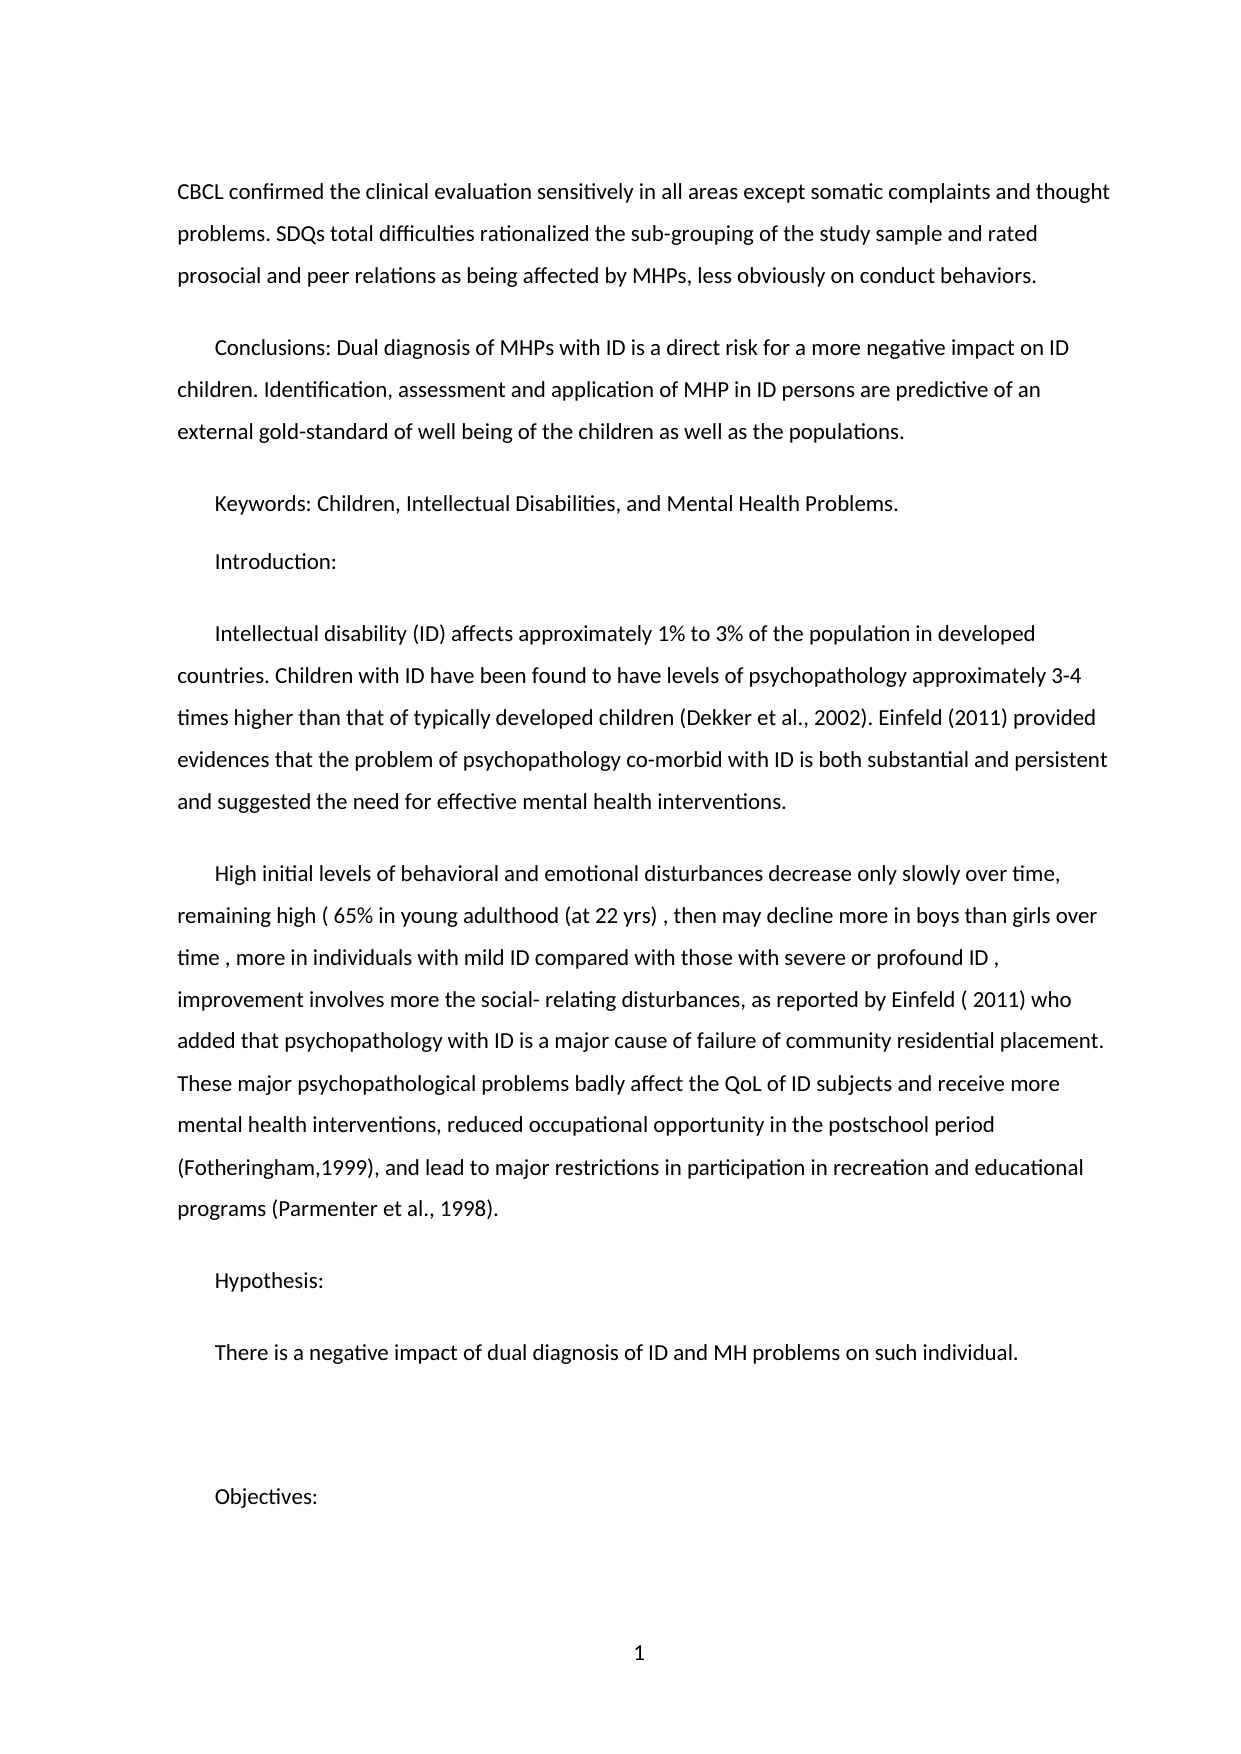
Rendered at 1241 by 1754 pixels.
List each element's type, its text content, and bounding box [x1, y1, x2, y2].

text Hypothesis: [177, 1267, 1112, 1294]
text Intellectual disability (ID) affects approximately 1% to 3% of the population in developed countries. Children with ID have been found to have levels of psychopathology approximately 3-4 times higher than that of typically developed children (Dekker et al., 2002). Einfeld (2011) provided evidences that the problem of psychopathology co-morbid with ID is both substantial and persistent and suggested the need for effective mental health interventions. [177, 619, 1112, 815]
text High initial levels of behavioral and emotional disturbances decrease only slowly over time, remaining high ( 65% in young adulthood (at 22 yrs) , then may decline more in boys than girls over time , more in individuals with mild ID compared with those with severe or profound ID , improvement involves more the social- relating disturbances, as reported by Einfeld ( 2011) who added that psychopathology with ID is a major cause of failure of community residential placement. These major psychopathological problems badly affect the QoL of ID subjects and receive more mental health interventions, reduced occupational opportunity in the postschool period (Fotheringham,1999), and lead to major restrictions in participation in recreation and educational programs (Parmenter et al., 1998). [177, 859, 1112, 1223]
text Conclusions: Dual diagnosis of MHPs with ID is a direct risk for a more negative impact on ID children. Identification, assessment and application of MHP in ID persons are predictive of an external gold-standard of well being of the children as well as the populations. [177, 333, 1112, 445]
text Introduction: [177, 547, 1112, 575]
text There is a negative impact of dual diagnosis of ID and MH problems on such individual. [177, 1338, 1112, 1367]
text Objectives: [177, 1482, 1112, 1511]
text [177, 177, 1112, 289]
text Keywords: Children, Intellectual Disabilities, and Mental Health Problems. [177, 489, 1112, 517]
